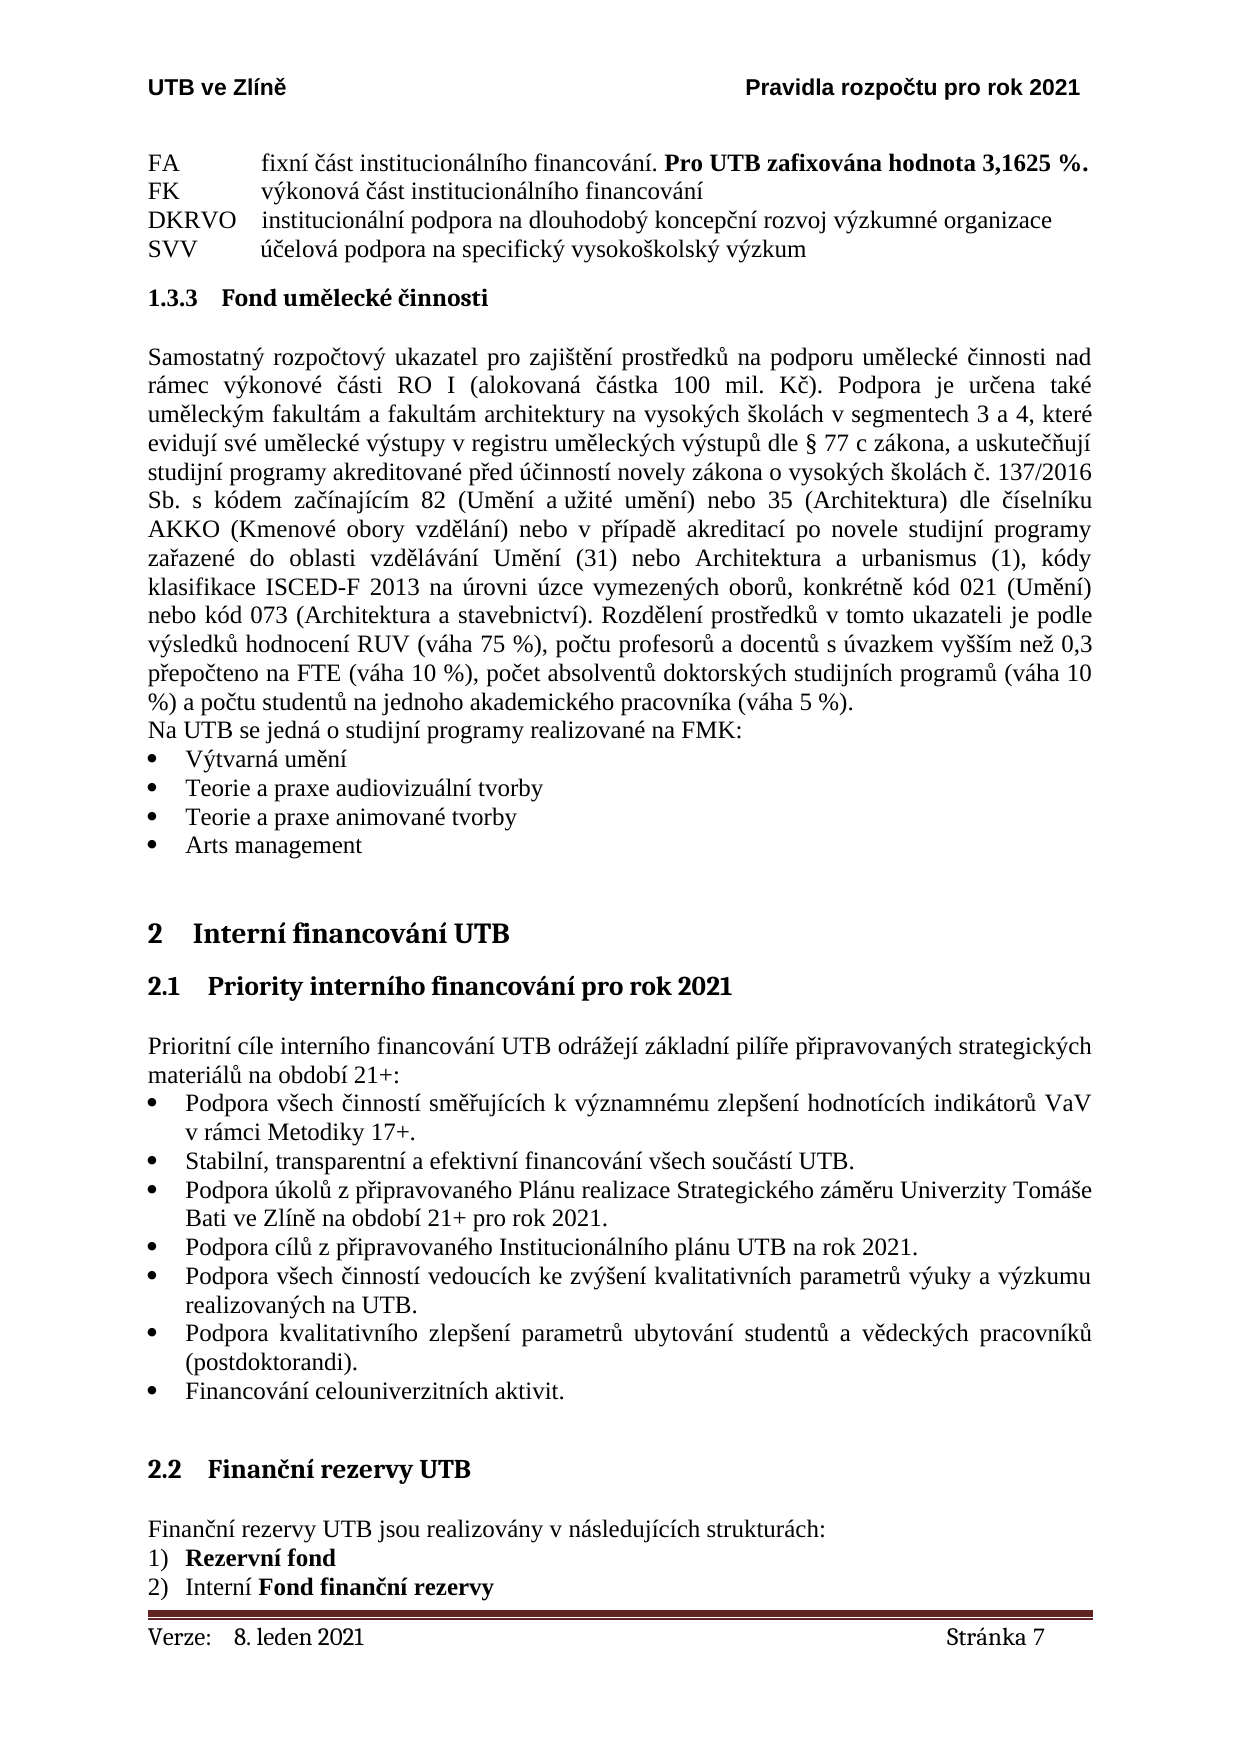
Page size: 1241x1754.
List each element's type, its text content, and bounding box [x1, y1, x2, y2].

list Podpora cílů z připravovaného Institucionálního plánu UTB na rok 2021. [148, 1232, 1093, 1261]
text SVV účelová podpora na specifický vysokoškolský výzkum [148, 234, 1093, 263]
list Podpora úkolů z připravovaného Plánu realizace Strategického záměru Univerzity Tomáše Bati ve Zlíně na období 21+ pro rok 2021. [148, 1175, 1093, 1232]
list Teorie a praxe audiovizuální tvorby [148, 773, 1093, 802]
subtitle Finanční rezervy UTB [148, 1454, 1093, 1486]
text FK výkonová část institucionálního financování [148, 176, 1093, 205]
list Stabilní, transparentní a efektivní financování všech součástí UTB. [148, 1146, 1093, 1175]
list Rezervní fond [148, 1543, 1093, 1572]
subtitle Priority interního financování pro rok 2021 [148, 971, 1093, 1002]
subtitle Interní financování UTB [148, 917, 1093, 950]
list Arts management [148, 831, 1093, 859]
text DKRVO institucionální podpora na dlouhodobý koncepční rozvoj výzkumné organizace [148, 205, 1093, 234]
text Prioritní cíle interního financování UTB odrážejí základní pilíře připravovaných strategických materiálů na období 21+: [148, 1031, 1093, 1088]
text Na UTB se jedná o studijní programy realizované na FMK: [148, 716, 1093, 744]
text Finanční rezervy UTB jsou realizovány v následujících strukturách: [148, 1514, 1093, 1543]
list Výtvarná umění [148, 744, 1093, 773]
text FA fixní část institucionálního financování. Pro UTB zafixována hodnota 3,1625 %. [148, 148, 1093, 176]
list Teorie a praxe animované tvorby [148, 802, 1093, 831]
subtitle Fond umělecké činnosti [148, 283, 1093, 313]
list Financování celouniverzitních aktivit. [148, 1376, 1093, 1405]
list Podpora všech činností směřujících k významnému zlepšení hodnotících indikátorů VaV v rámci Metodiky 17+. [148, 1088, 1093, 1146]
list Podpora kvalitativního zlepšení parametrů ubytování studentů a vědeckých pracovníků (postdoktorandi). [148, 1318, 1093, 1376]
list Interní Fond finanční rezervy [148, 1572, 1093, 1601]
list Podpora všech činností vedoucích ke zvýšení kvalitativních parametrů výuky a výzkumu realizovaných na UTB. [148, 1261, 1093, 1318]
text Samostatný rozpočtový ukazatel pro zajištění prostředků na podporu umělecké činnosti nad rámec výkonové části RO I (alokovaná částka 100 mil. Kč). Podpora je určena také uměleckým fakultám a fakultám architektury na vysokých školách v segmentech 3 a 4, které evidují své umělecké výstupy v registru uměleckých výstupů dle § 77 c zákona, a uskutečňují studijní programy akreditované před účinností novely zákona o vysokých školách č. 137/2016 Sb. s kódem začínajícím 82 (Umění a užité umění) nebo 35 (Architektura) dle číselníku AKKO (Kmenové obory vzdělání) nebo v případě akreditací po novele studijní programy zařazené do oblasti vzdělávání Umění (31) nebo Architektura a urbanismus (1), kódy klasifikace ISCED-F 2013 na úrovni úzce vymezených oborů, konkrétně kód 021 (Umění) nebo kód 073 (Architektura a stavebnictví). Rozdělení prostředků v tomto ukazateli je podle výsledků hodnocení RUV (váha 75 %), počtu profesorů a docentů s úvazkem vyšším než 0,3 přepočteno na FTE (váha 10 %), počet absolventů doktorských studijních programů (váha 10 %) a počtu studentů na jednoho akademického pracovníka (váha 5 %). [148, 342, 1093, 716]
